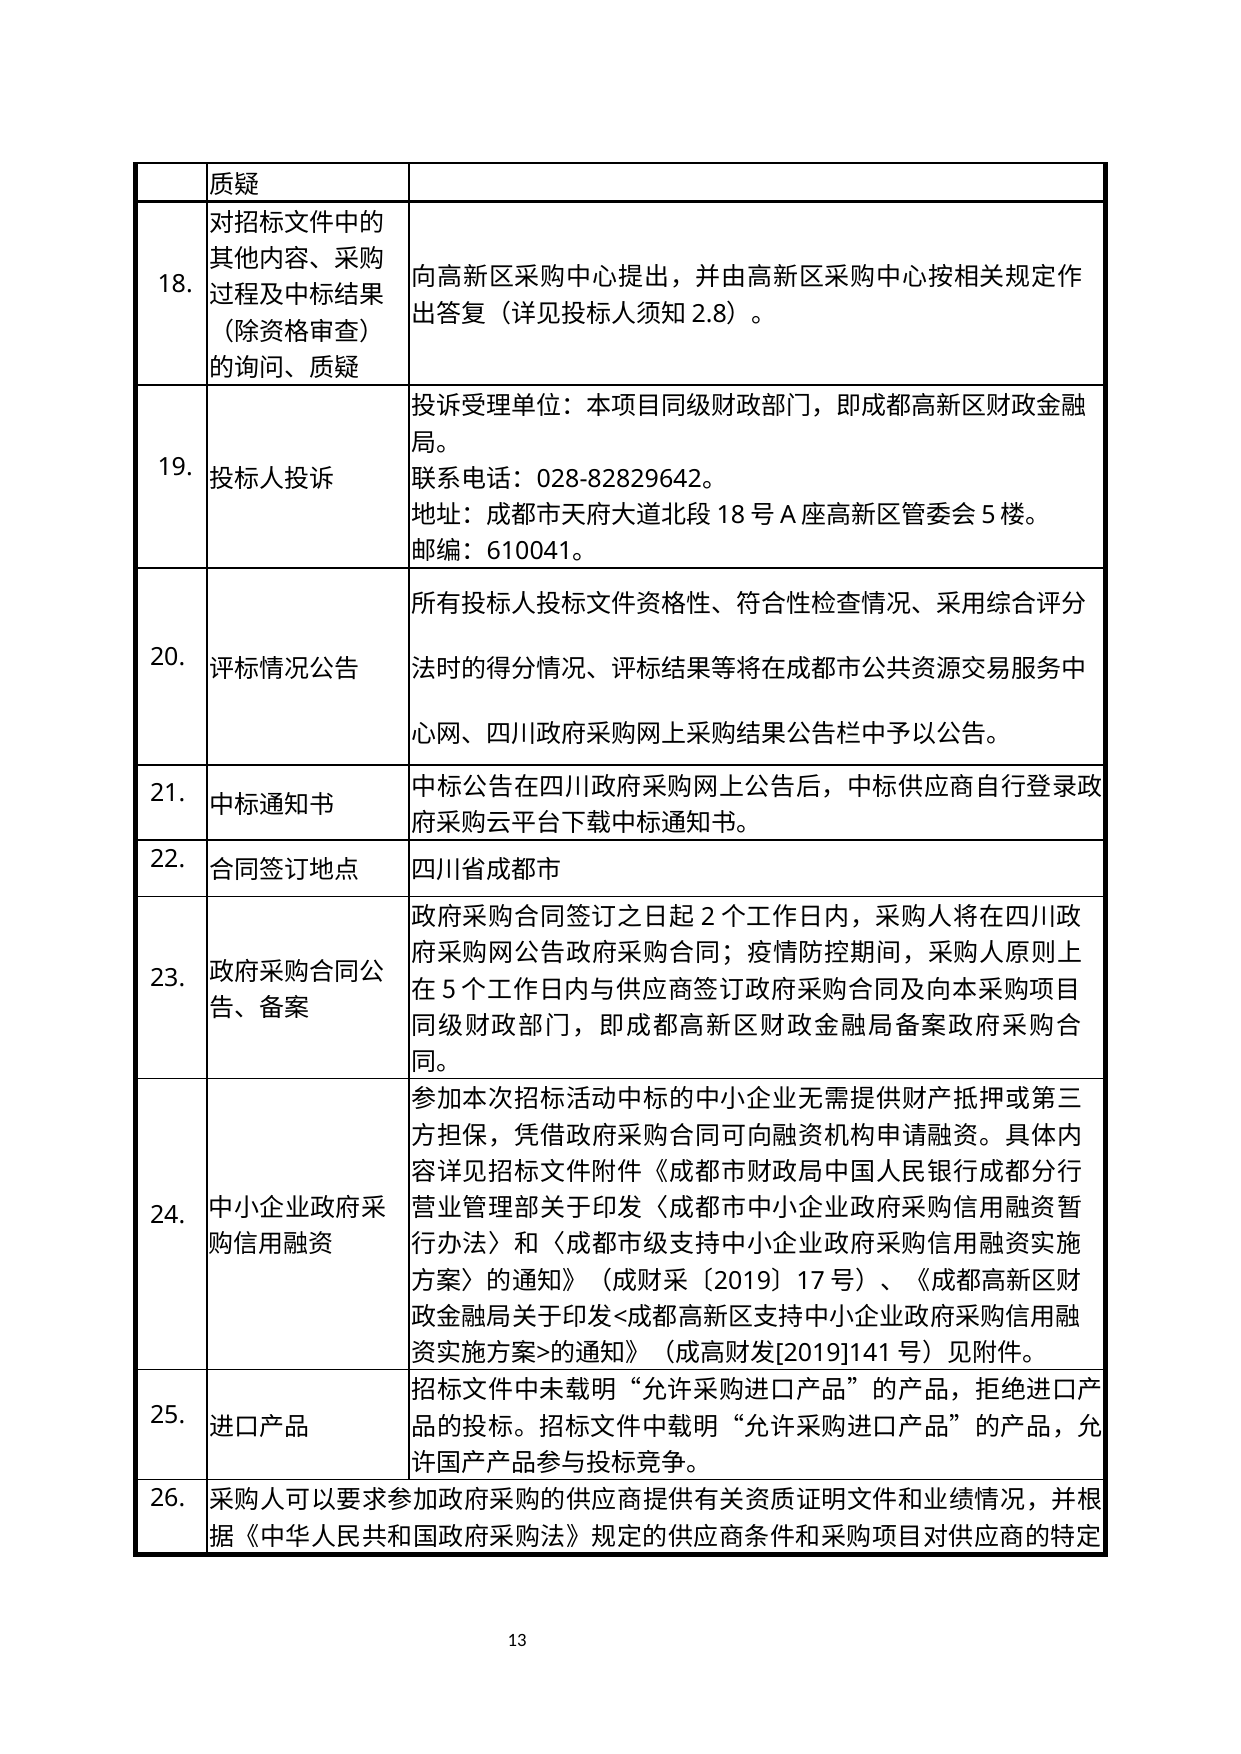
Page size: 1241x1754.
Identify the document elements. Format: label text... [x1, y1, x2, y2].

table_cell 招标文件中未载明“允许采购进口产品”的产品，拒绝进口产品的投标。招标文件中载明“允许采购进口产品”的产品，允许国产产品参与投标竞争。 [410, 1370, 1103, 1479]
table_cell 中标公告在四川政府采购网上公告后，中标供应商自行登录政府采购云平台下载中标通知书。 [410, 766, 1103, 839]
table_cell 政府采购合同签订之日起2个工作日内，采购人将在四川政府采购网公告政府采购合同；疫情防控期间，采购人原则上在5个工作日内与供应商签订政府采购合同及向本采购项目同级财政部门，即成都高新区财政金融局备案政府采购合同。 [410, 897, 1103, 1078]
table_cell [138, 1370, 206, 1479]
table_cell [138, 203, 206, 384]
table_cell [138, 766, 206, 839]
table_cell [138, 1480, 206, 1552]
table_cell 向高新区采购中心提出，并由高新区采购中心按相关规定作出答复（详见投标人须知2.8）。 [410, 203, 1103, 384]
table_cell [410, 164, 1103, 200]
table_cell [138, 1079, 206, 1369]
table_cell 所有投标人投标文件资格性、符合性检查情况、采用综合评分法时的得分情况、评标结果等将在成都市公共资源交易服务中心网、四川政府采购网上采购结果公告栏中予以公告。 [410, 569, 1103, 764]
table_cell 四川省成都市 [410, 841, 1103, 896]
table_cell [138, 897, 206, 1078]
table_cell 中小企业政府采购信用融资 [208, 1079, 408, 1369]
table_cell 投标人投诉 [208, 386, 408, 567]
table_cell 评标情况公告 [208, 569, 408, 764]
table_cell 参加本次招标活动中标的中小企业无需提供财产抵押或第三方担保，凭借政府采购合同可向融资机构申请融资。具体内容详见招标文件附件《成都市财政局中国人民银行成都分行营业管理部关于印发〈成都市中小企业政府采购信用融资暂行办法〉和〈成都市级支持中小企业政府采购信用融资实施方案〉的通知》（成财采〔2019〕17号）、《成都高新区财政金融局关于印发<成都高新区支持中小企业政府采购信用融资实施方案>的通知》（成高财发[2019]141号）见附件。 [410, 1079, 1103, 1369]
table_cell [208, 164, 408, 200]
table_cell 中标通知书 [208, 766, 408, 839]
table_cell 政府采购合同公告、备案 [208, 897, 408, 1078]
table_cell [138, 386, 206, 567]
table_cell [208, 1480, 1103, 1552]
table_cell [138, 569, 206, 764]
table_cell [138, 841, 206, 896]
table_cell 对招标文件中的其他内容、采购过程及中标结果（除资格审查）的询问、质疑 [208, 203, 408, 384]
table_cell [138, 164, 206, 200]
table_cell 进口产品 [208, 1370, 408, 1479]
table_cell 投诉受理单位：本项目同级财政部门，即成都高新区财政金融局。 联系电话：028-82829642。 地址：成都市天府大道北段18号A座高新区管委会5楼。 邮编：610041。 [410, 386, 1103, 567]
table_cell 合同签订地点 [208, 841, 408, 896]
